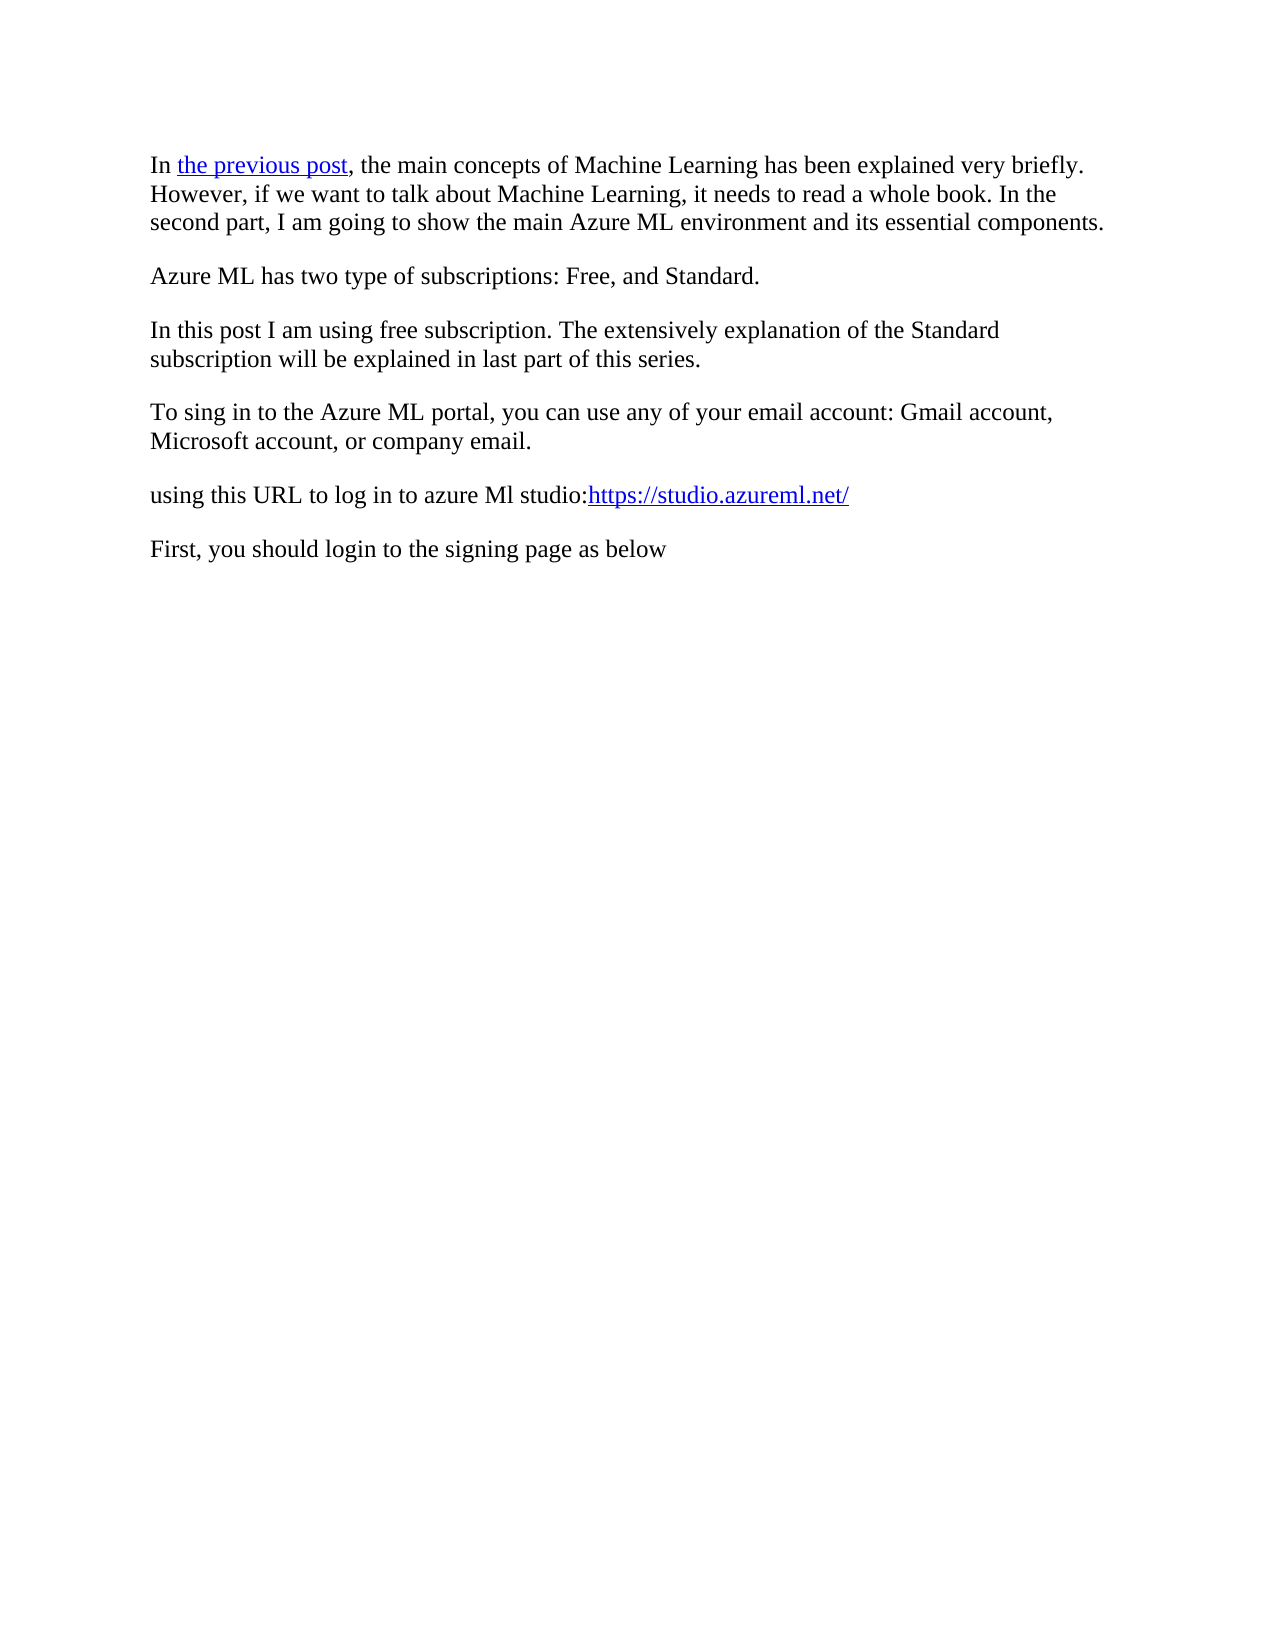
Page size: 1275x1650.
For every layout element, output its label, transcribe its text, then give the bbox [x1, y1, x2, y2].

text In the previous post, the main concepts of Machine Learning has been explained very briefly. However, if we want to talk about Machine Learning, it needs to read a whole book. In the second part, I am going to show the main Azure ML environment and its essential components. [150, 150, 1125, 236]
text To sing in to the Azure ML portal, you can use any of your email account: Gmail account, Microsoft account, or company email. [150, 397, 1125, 455]
text In this post I am using free subscription. The extensively explanation of the Standard subscription will be explained in last part of this series. [150, 315, 1125, 372]
text First, you should login to the signing page as below [150, 534, 1125, 562]
text using this URL to log in to azure Ml studio:https://studio.azureml.net/ [150, 480, 1125, 509]
text Azure ML has two type of subscriptions: Free, and Standard. [150, 261, 1125, 290]
